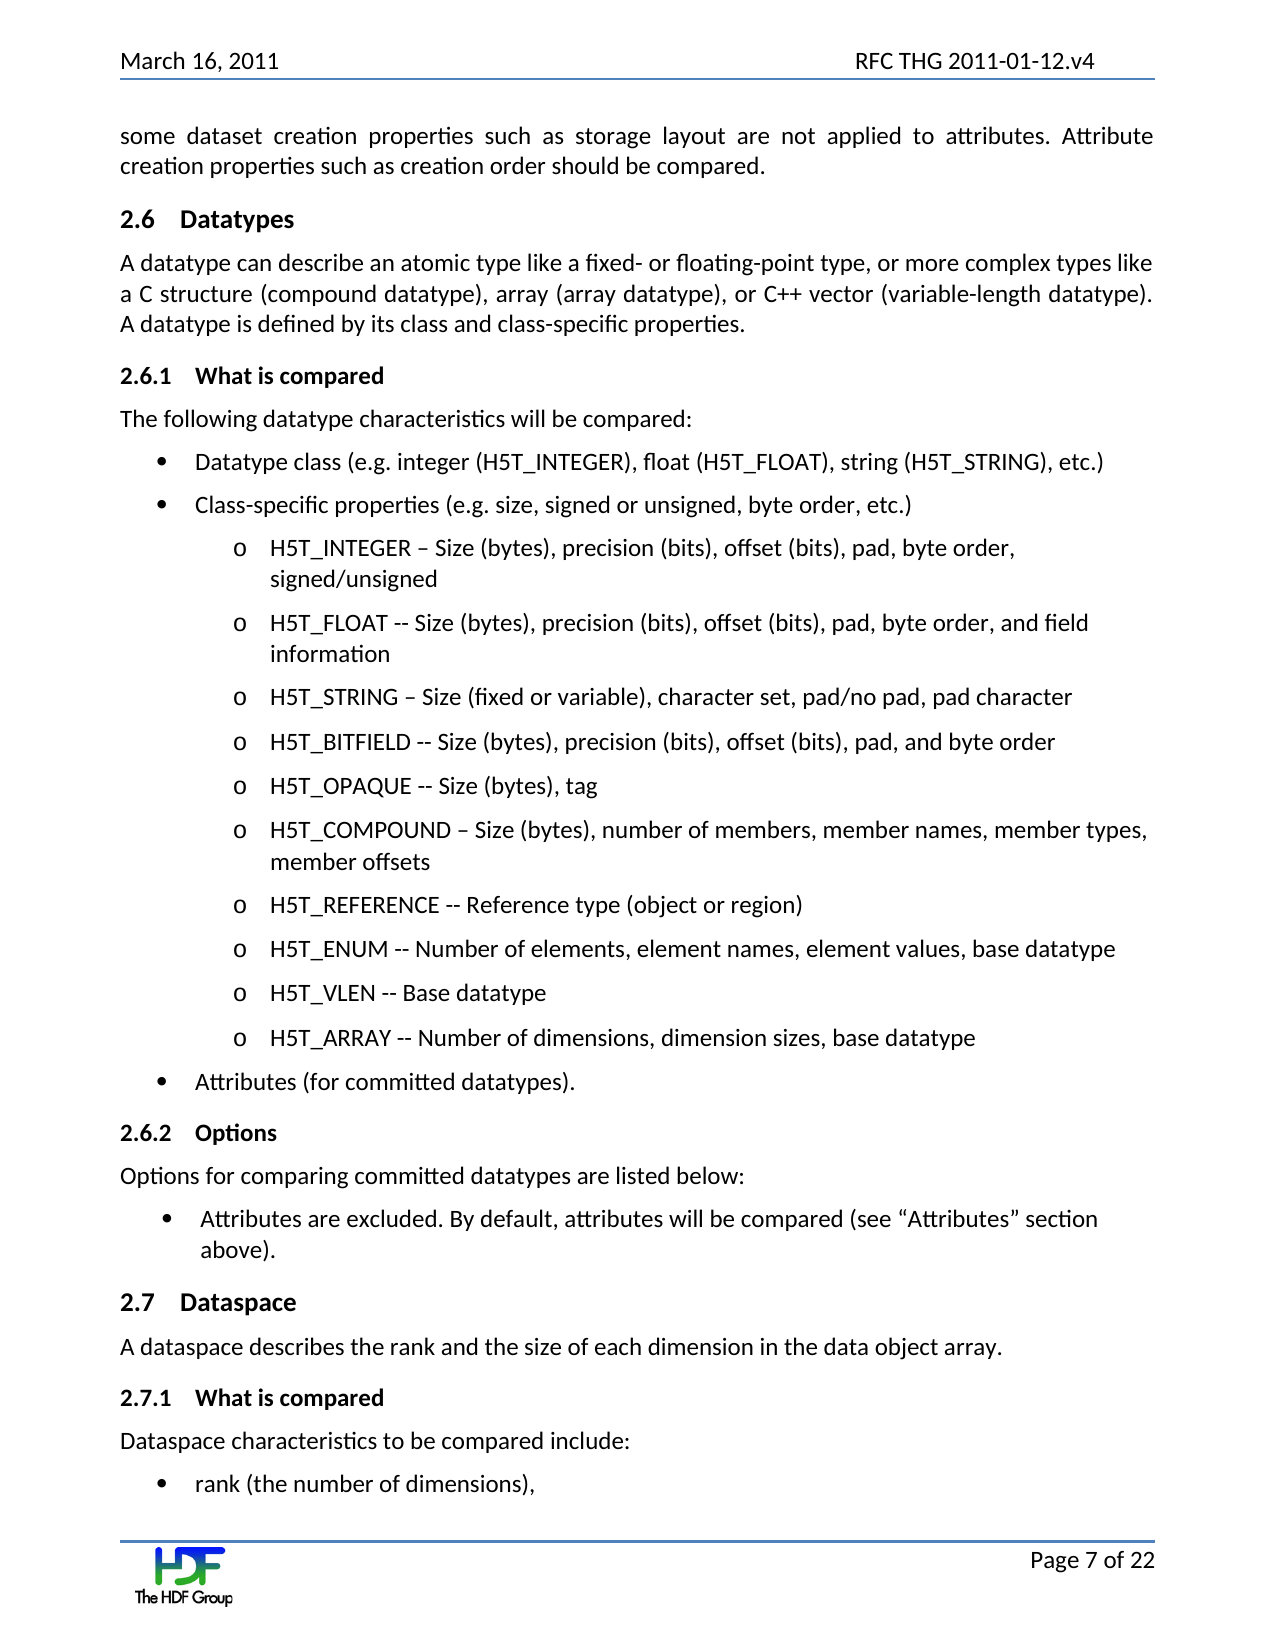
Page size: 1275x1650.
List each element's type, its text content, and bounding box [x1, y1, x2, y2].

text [120, 120, 1155, 181]
text A datatype can describe an atomic type like a fixed- or floating-point type, or more complex types like a C structure (compound datatype), array (array datatype), or C++ vector (variable-length datatype). A datatype is defined by its class and class-specific properties. [120, 247, 1155, 339]
list H5T_ENUM -- Number of elements, element names, element values, base datatype [232, 933, 1155, 965]
text The following datatype characteristics will be compared: [120, 403, 1155, 433]
subtitle What is compared [120, 360, 1155, 390]
list H5T_REFERENCE -- Reference type (object or region) [232, 889, 1155, 921]
subtitle Dataspace [120, 1285, 1155, 1318]
list H5T_OPAQUE -- Size (bytes), tag [232, 770, 1155, 802]
list H5T_VLEN -- Base datatype [232, 978, 1155, 1009]
subtitle What is compared [120, 1382, 1155, 1413]
list H5T_INTEGER – Size (bytes), precision (bits), offset (bits), pad, byte order, signed/unsigned [232, 532, 1155, 594]
list H5T_ARRAY -- Number of dimensions, dimension sizes, base datatype [232, 1022, 1155, 1054]
list rank (the number of dimensions), [157, 1468, 1155, 1499]
list Datatype class (e.g. integer (H5T_INTEGER), float (H5T_FLOAT), string (H5T_STRING), etc.) [157, 446, 1155, 476]
list H5T_BITFIELD -- Size (bytes), precision (bits), offset (bits), pad, and byte order [232, 726, 1155, 757]
list Attributes are excluded. By default, attributes will be compared (see “Attributes” section above). [163, 1203, 1155, 1264]
list Class-specific properties (e.g. size, signed or unsigned, byte order, etc.) [157, 489, 1155, 519]
text A dataspace describes the rank and the size of each dimension in the data object array. [120, 1331, 1155, 1361]
picture [135, 1547, 233, 1607]
list H5T_FLOAT -- Size (bytes), precision (bits), offset (bits), pad, byte order, and field information [232, 607, 1155, 669]
list H5T_COMPOUND – Size (bytes), number of members, member names, member types, member offsets [232, 814, 1155, 877]
list H5T_STRING – Size (fixed or variable), character set, pad/no pad, pad character [232, 681, 1155, 713]
text Dataspace characteristics to be compared include: [120, 1425, 1155, 1456]
subtitle Datatypes [120, 202, 1155, 235]
text Options for comparing committed datatypes are listed below: [120, 1161, 1155, 1191]
list Attributes (for committed datatypes). [157, 1066, 1155, 1097]
subtitle Options [120, 1117, 1155, 1148]
